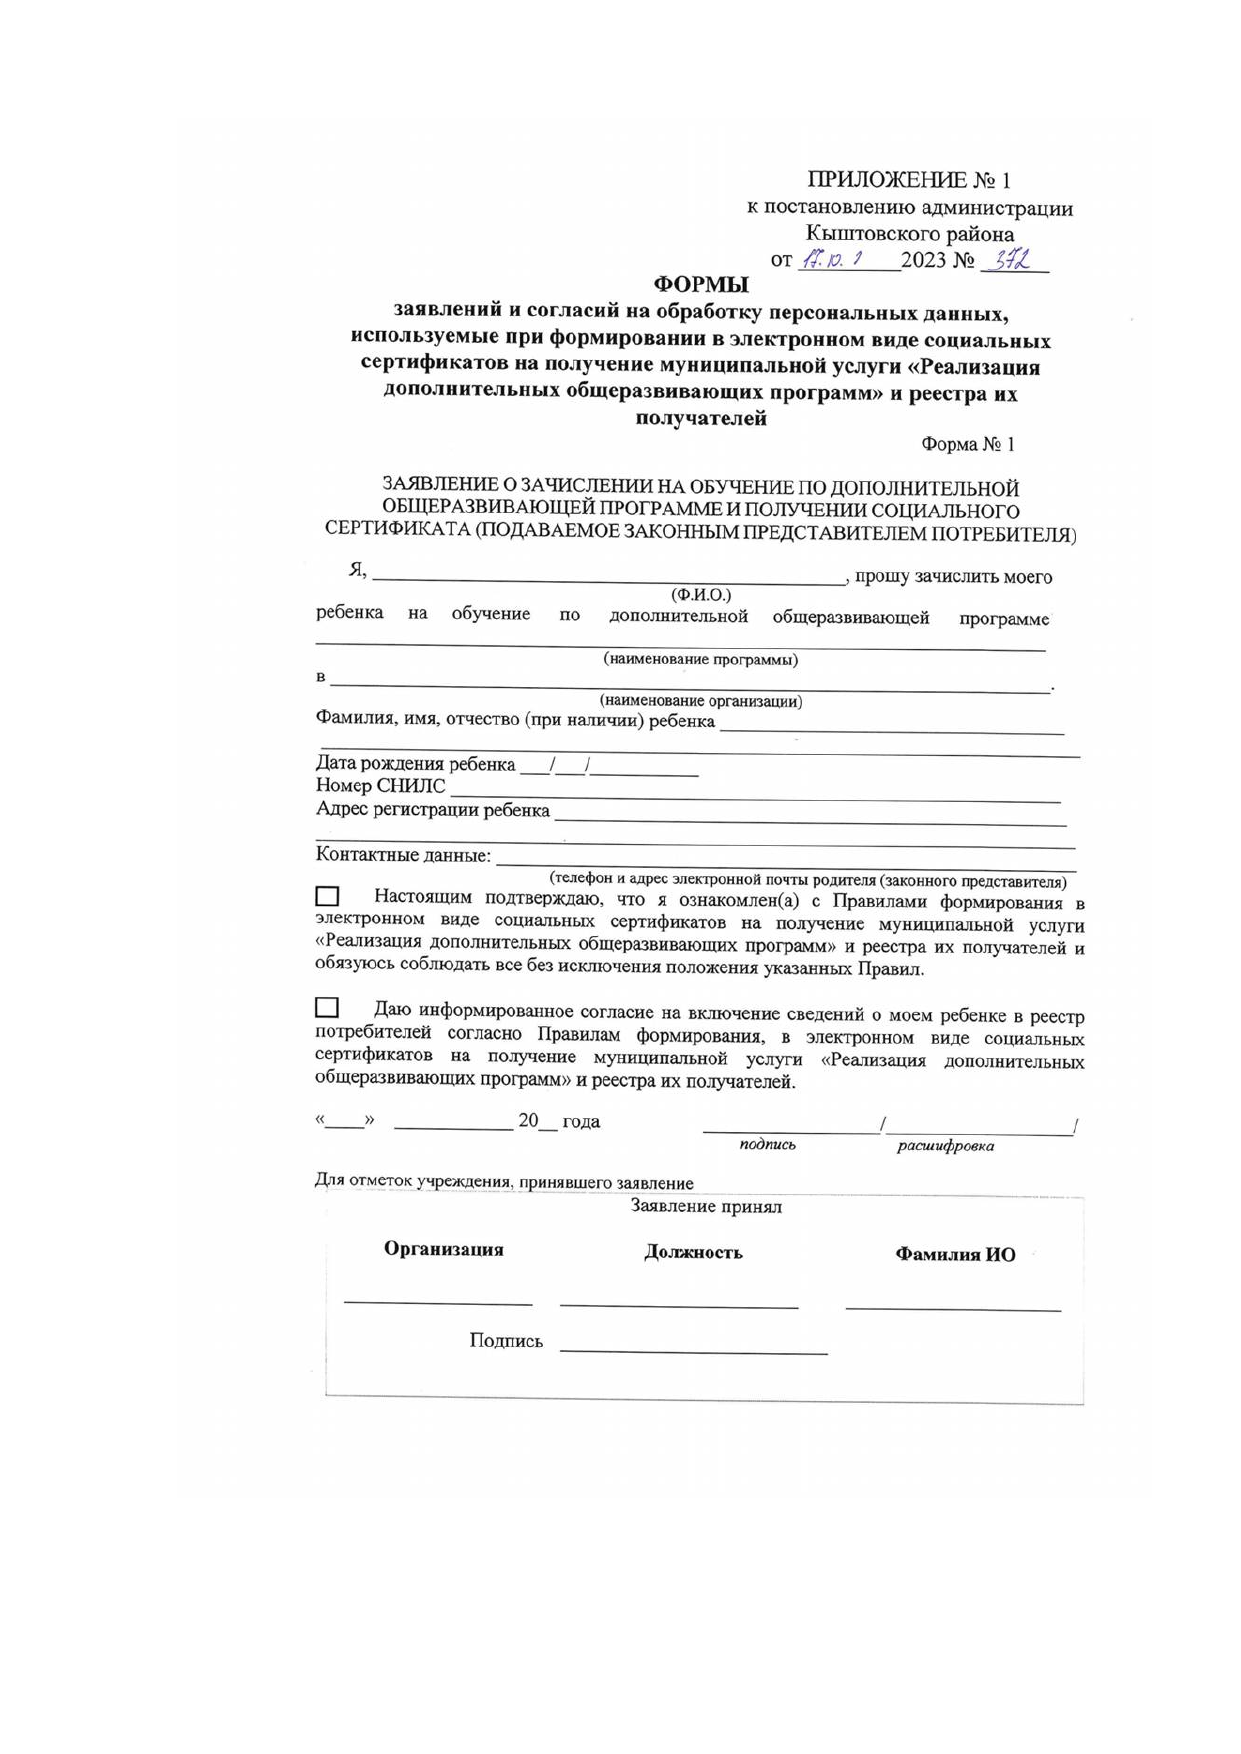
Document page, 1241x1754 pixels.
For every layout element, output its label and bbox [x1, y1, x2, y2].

picture [177, 118, 1152, 1498]
